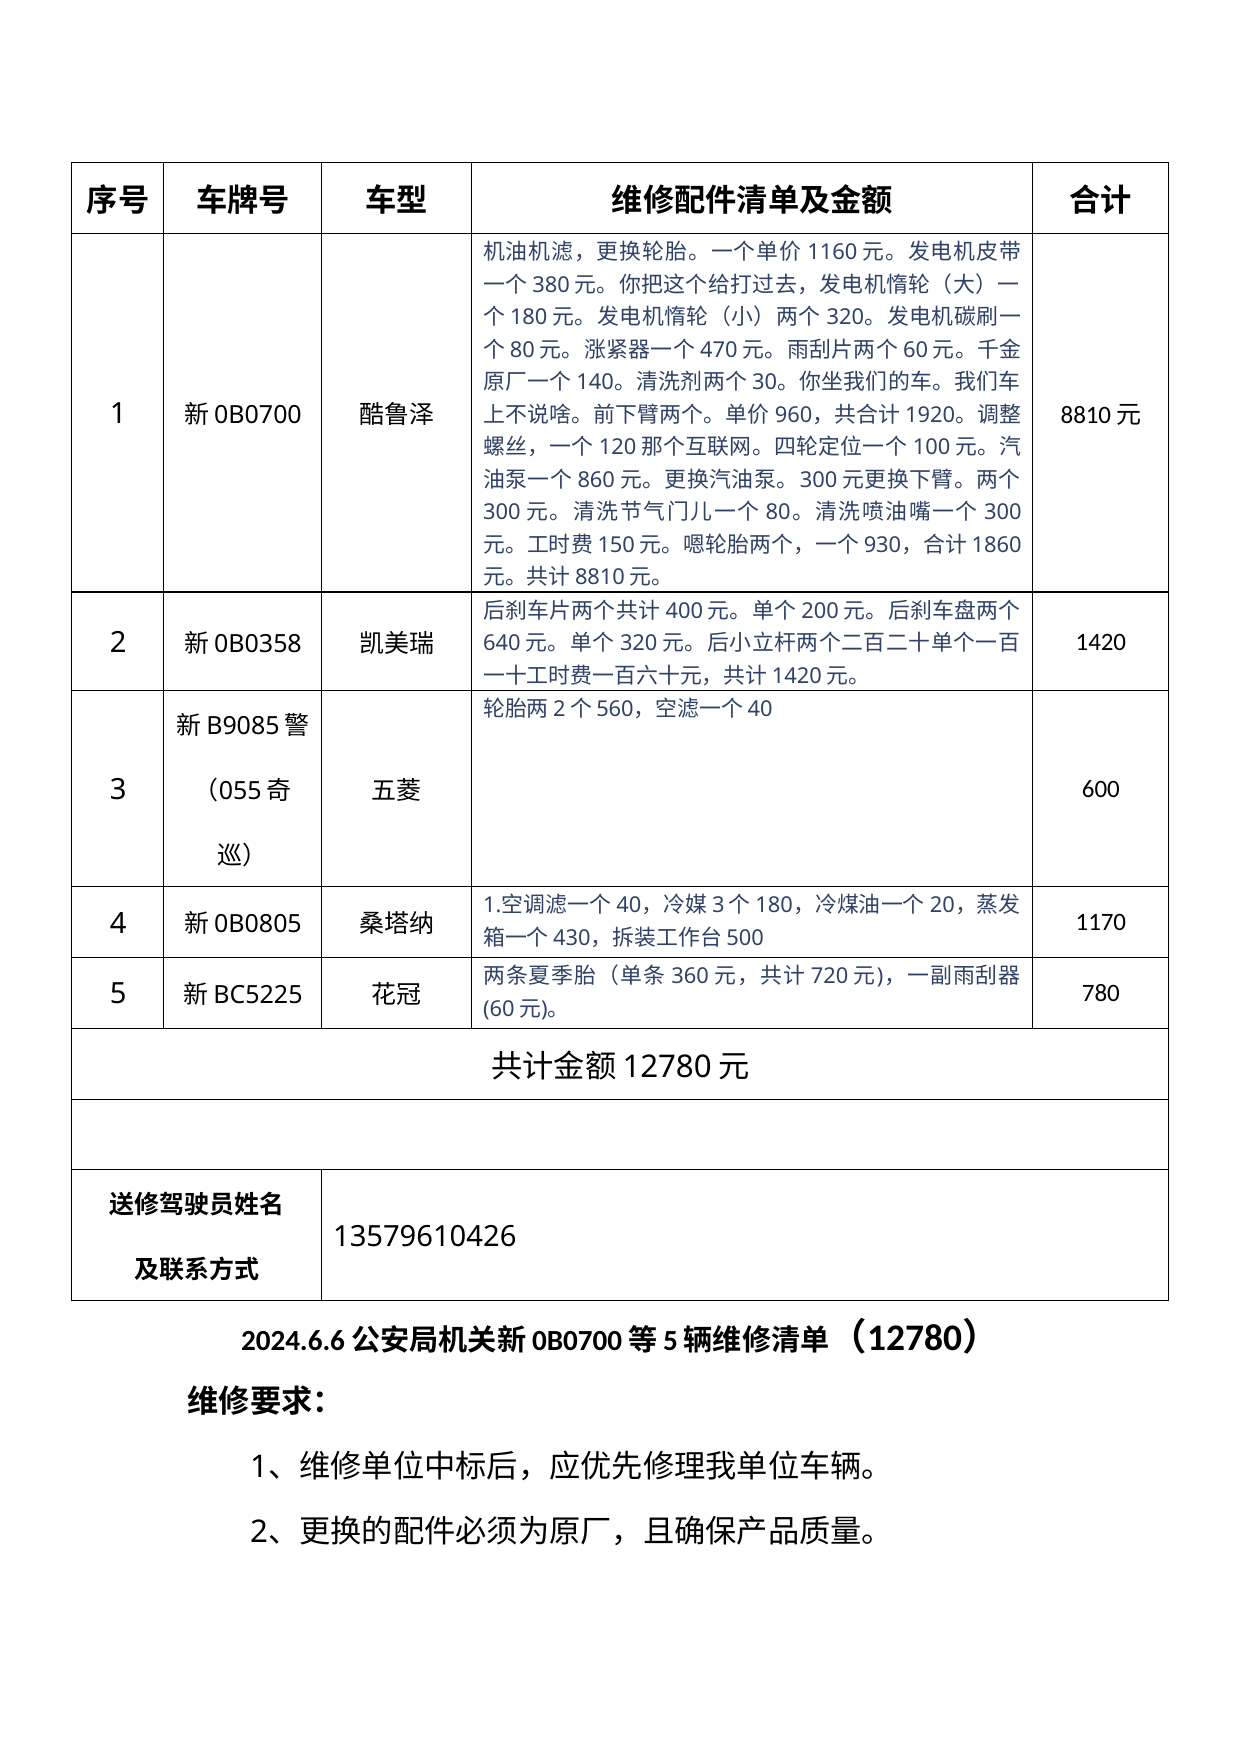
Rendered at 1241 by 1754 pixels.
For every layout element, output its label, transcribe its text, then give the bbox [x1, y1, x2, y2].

table_cell 新0B0700 [164, 234, 321, 591]
table_cell 后刹车片两个共计400元。单个200元。后刹车盘两个640元。单个320元。后小立杆两个二百二十单个一百一十工时费一百六十元，共计1420元。 [472, 593, 1032, 690]
table_cell 轮胎两2个560，空滤一个40 [472, 691, 1032, 886]
table_cell 4 [72, 887, 163, 957]
table_cell 五菱 [322, 691, 471, 886]
table_header 序号 [72, 163, 163, 233]
table_header 车牌号 [164, 163, 321, 233]
table_header 维修配件清单及金额 [472, 163, 1032, 233]
table_cell [72, 1100, 1168, 1169]
table_cell 送修驾驶员姓名 及联系方式 [72, 1170, 321, 1300]
table_cell 酷鲁泽 [322, 234, 471, 591]
table_cell 5 [72, 958, 163, 1028]
text 1、维修单位中标后，应优先修理我单位车辆。 [187, 1431, 1053, 1496]
table_cell 花冠 [322, 958, 471, 1028]
table_cell 3 [72, 691, 163, 886]
text 维修要求： [187, 1366, 1053, 1431]
table_cell 13579610426 [322, 1170, 1168, 1300]
table_cell 1170 [1033, 887, 1168, 957]
table_cell 新B9085警 （055奇巡） [164, 691, 321, 886]
table_cell 600 [1033, 691, 1168, 886]
table_cell 780 [1033, 958, 1168, 1028]
text 2024.6.6公安局机关新0B0700等5辆维修清单（12780） [187, 1301, 1053, 1366]
table_cell 新0B0358 [164, 593, 321, 690]
list 2、更换的配件必须为原厂，且确保产品质量。 [187, 1496, 1053, 1561]
table_cell 桑塔纳 [322, 887, 471, 957]
table_cell 凯美瑞 [322, 593, 471, 690]
table_cell 共计金额12780元 [72, 1029, 1168, 1098]
table_cell 新0B0805 [164, 887, 321, 957]
table_header 车型 [322, 163, 471, 233]
table_cell 机油机滤，更换轮胎。一个单价1160元。发电机皮带一个380元。你把这个给打过去，发电机惰轮（大）一个180元。发电机惰轮（小）两个320。发电机碳刷一个80元。涨紧器一个470元。雨刮片两个60元。千金原厂一个140。清洗剂两个30。你坐我们的车。我们车上不说啥。前下臂两个。单价960，共合计1920。调整螺丝，一个120那个互联网。四轮定位一个100元。汽油泵一个860元。更换汽油泵。300元更换下臂。两个300元。清洗节气门儿一个80。清洗喷油嘴一个300元。工时费150元。嗯轮胎两个，一个930，合计1860元。共计8810元。 [472, 234, 1032, 591]
table_cell 8810元 [1033, 234, 1168, 591]
table_cell 新BC5225 [164, 958, 321, 1028]
table_cell 1.空调滤一个40，冷媒3个180，冷煤油一个20，蒸发箱一个430，拆装工作台500 [472, 887, 1032, 957]
table_header 合计 [1033, 163, 1168, 233]
table_cell 1 [72, 234, 163, 591]
table_cell 1420 [1033, 593, 1168, 690]
table_cell 2 [72, 593, 163, 690]
table_cell 两条夏季胎（单条360元，共计720元)，一副雨刮器(60元)。 [472, 958, 1032, 1028]
